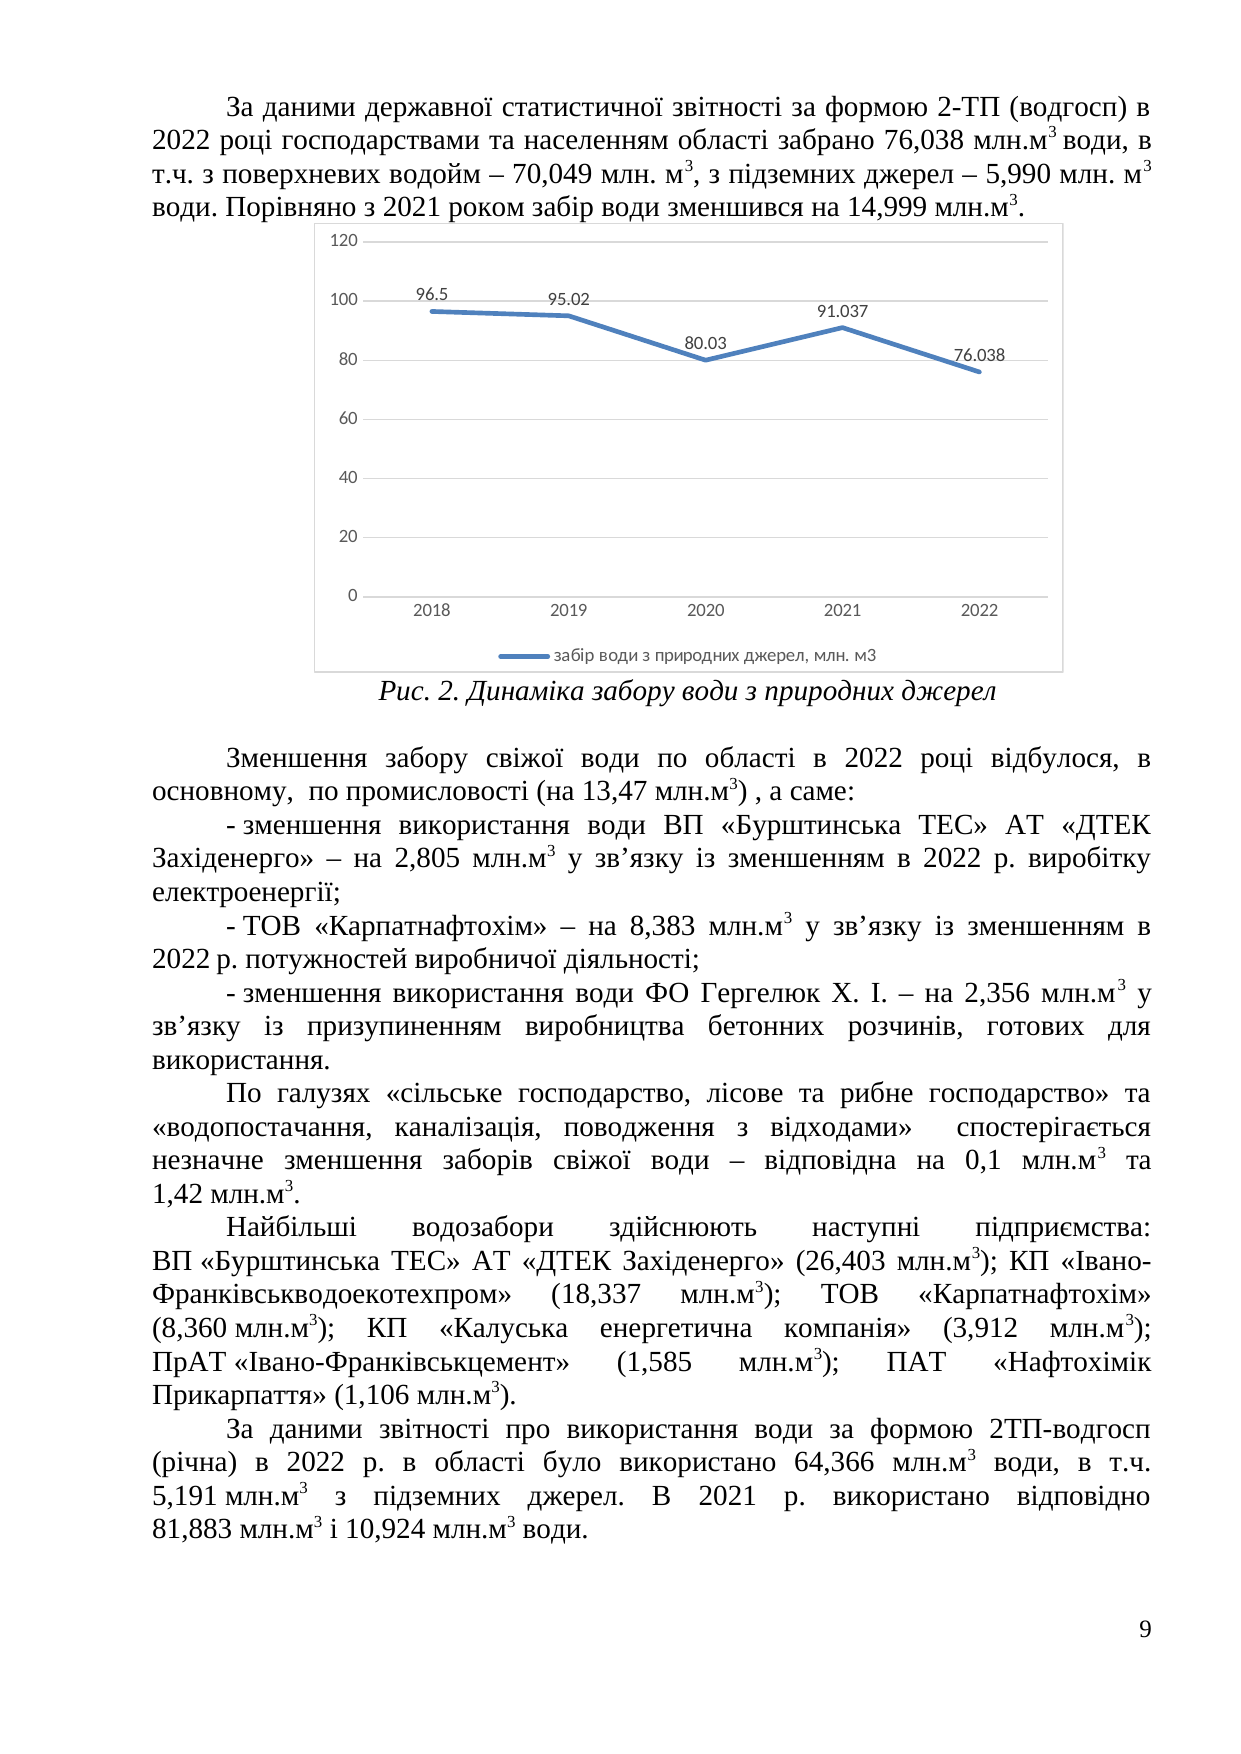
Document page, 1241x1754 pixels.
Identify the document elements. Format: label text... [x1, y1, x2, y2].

text Найбільші водозабори здійснюють наступні підприємства: ВП «Бурштинська ТЕС» АТ «ДТЕК Західенерго» (26,403 млн.м3); КП «Івано-Франківськводоекотехпром» (18,337 млн.м3); ТОВ «Карпатнафтохім» (8,360 млн.м3); КП «Калуська енергетична компанія» (3,912 млн.м3); ПрАТ «Івано-Франківськцемент» (1,585 млн.м3); ПАТ «Нафтохімік Прикарпаття» (1,106 млн.м3). [152, 1209, 1152, 1411]
text Зменшення забору свіжої води по області в 2022 році відбулося, в основному, по промисловості (на 13,47 млн.м3) , а саме: [152, 740, 1152, 807]
text По галузях «сільське господарство, лісове та рибне господарство» та «водопостачання, каналізація, поводження з відходами» спостерігається незначне зменшення заборів свіжої води – відповідна на 0,1 млн.м3 та 1,42 млн.м3. [152, 1075, 1152, 1209]
text - зменшення використання води ВП «Бурштинська ТЕС» АТ «ДТЕК Західенерго» – на 2,805 млн.м3 у зв’язку із зменшенням в 2022 р. виробітку електроенергії; [152, 807, 1152, 908]
text За даними звітності про використання води за формою 2ТП-водгосп (річна) в 2022 р. в області було використано 64,366 млн.м3 води, в т.ч. 5,191 млн.м3 з підземних джерел. В 2021 р. використано відповідно 81,883 млн.м3 і 10,924 млн.м3 води. [152, 1411, 1152, 1545]
text - ТОВ «Карпатнафтохім» – на 8,383 млн.м3 у зв’язку із зменшенням в 2022 р. потужностей виробничої діяльності; [152, 908, 1152, 975]
text За даними державної статистичної звітності за формою 2-ТП (водгосп) в 2022 році господарствами та населенням області забрано 76,038 млн.м3 води, в т.ч. з поверхневих водойм – 70,049 млн. м3, з підземних джерел – 5,990 млн. м3 води. Порівняно з 2021 роком забір води зменшився на 14,999 млн.м3. [152, 89, 1152, 223]
text - зменшення використання води ФО Гергелюк Х. І. – на 2,356 млн.м3 у зв’язку із призупиненням виробництва бетонних розчинів, готових для використання. [152, 975, 1152, 1075]
text Рис. 2. Динаміка забору води з природних джерел [152, 673, 1152, 706]
